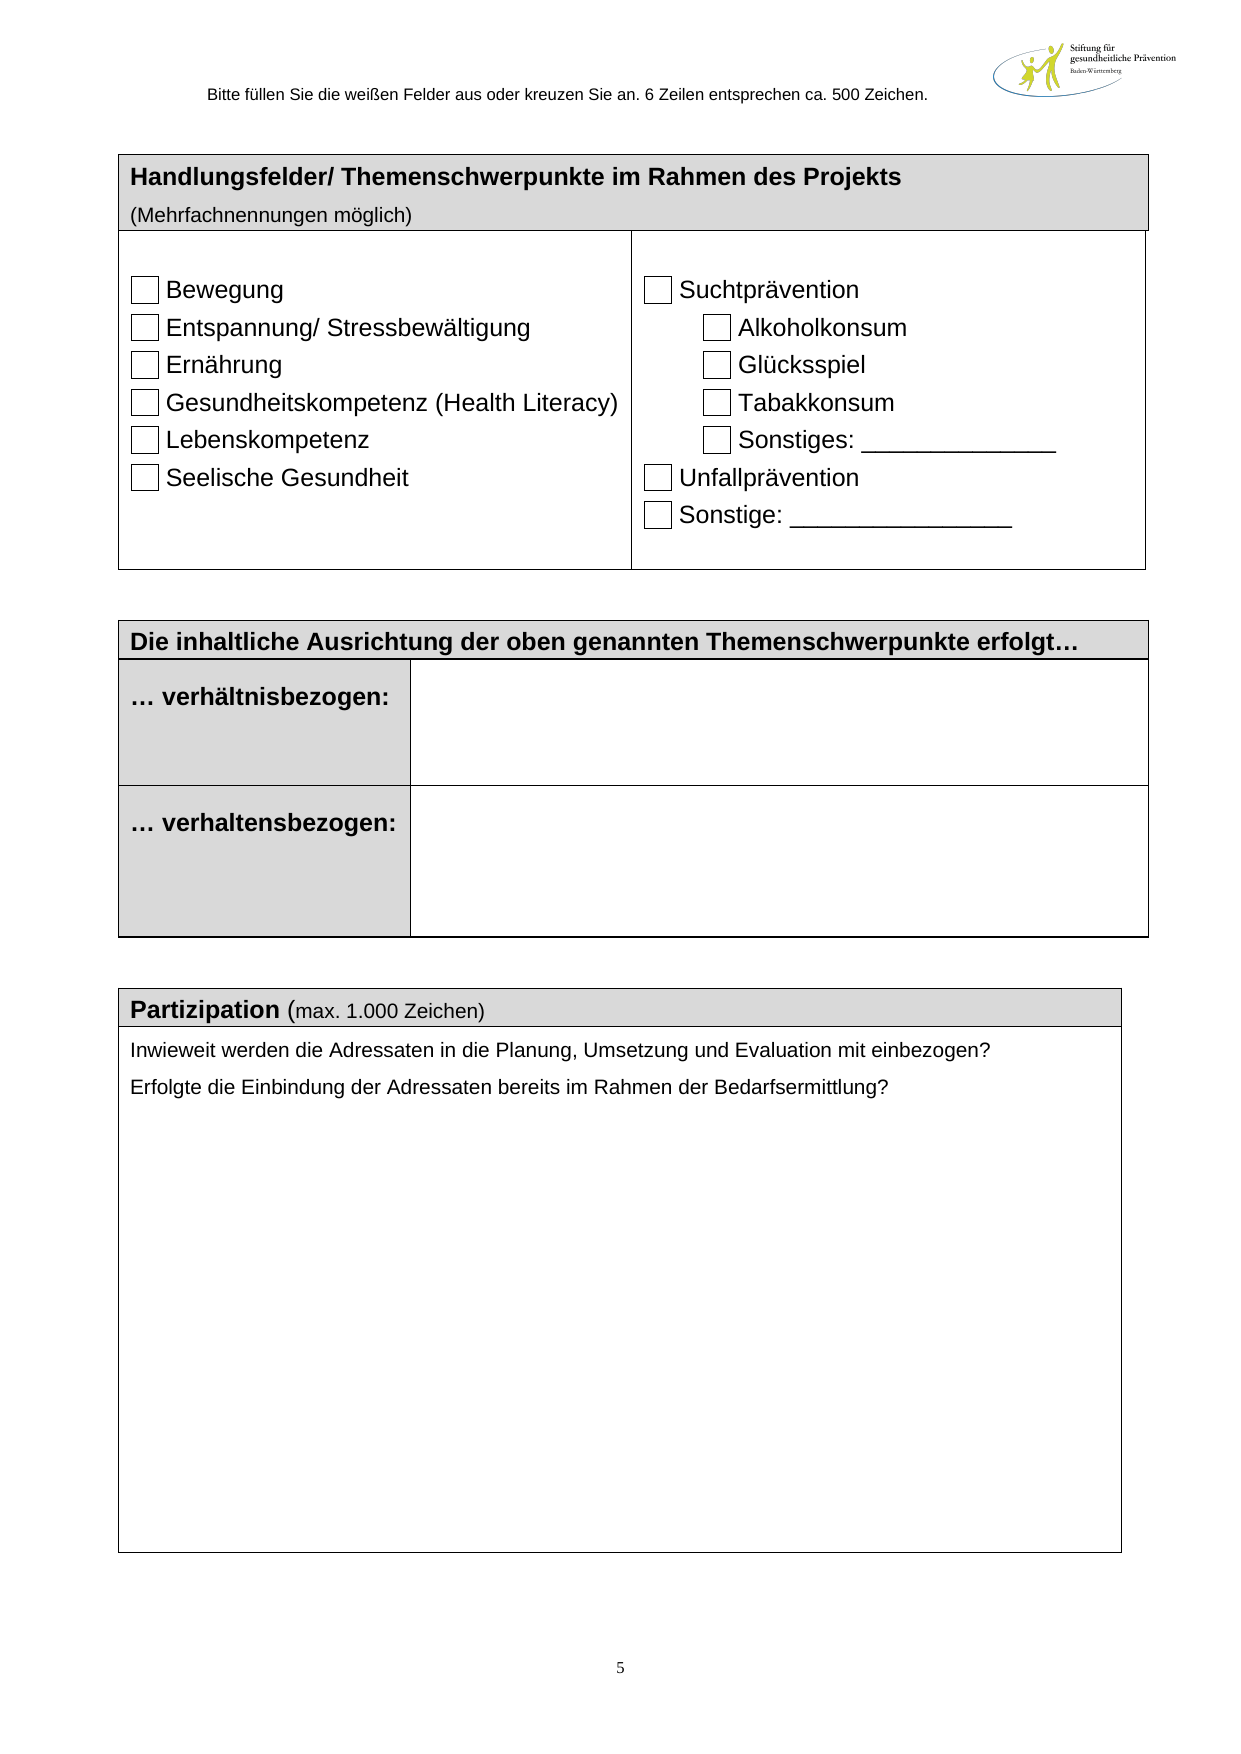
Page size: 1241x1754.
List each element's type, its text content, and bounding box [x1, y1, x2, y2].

table_cell Inwieweit werden die Adressaten in die Planung, Umsetzung und Evaluation mit einbezogen? Erfolgte die Einbindung der Adressaten bereits im Rahmen der Bedarfsermittlung? [119, 1027, 1121, 1552]
table_cell Bewegung Entspannung/ Stressbewältigung Ernährung Gesundheitskompetenz (Health Literacy) Lebenskompetenz Seelische Gesundheit [119, 231, 631, 569]
table_cell Suchtprävention Alkoholkonsum Glücksspiel Tabakkonsum Sonstiges: ______________ Unfallprävention Sonstige: ________________ [632, 231, 1145, 569]
table_header [411, 660, 1148, 785]
picture [990, 40, 1179, 100]
table_cell [411, 786, 1148, 936]
table_header Handlungsfelder/ Themenschwerpunkte im Rahmen des Projekts (Mehrfachnennungen möglich) [119, 155, 1148, 230]
table_cell … verhaltensbezogen: [119, 786, 410, 936]
table_header Partizipation (max. 1.000 Zeichen) [119, 989, 1121, 1026]
table_header Die inhaltliche Ausrichtung der oben genannten Themenschwerpunkte erfolgt… [119, 621, 1148, 658]
table_header … verhältnisbezogen: [119, 660, 410, 785]
